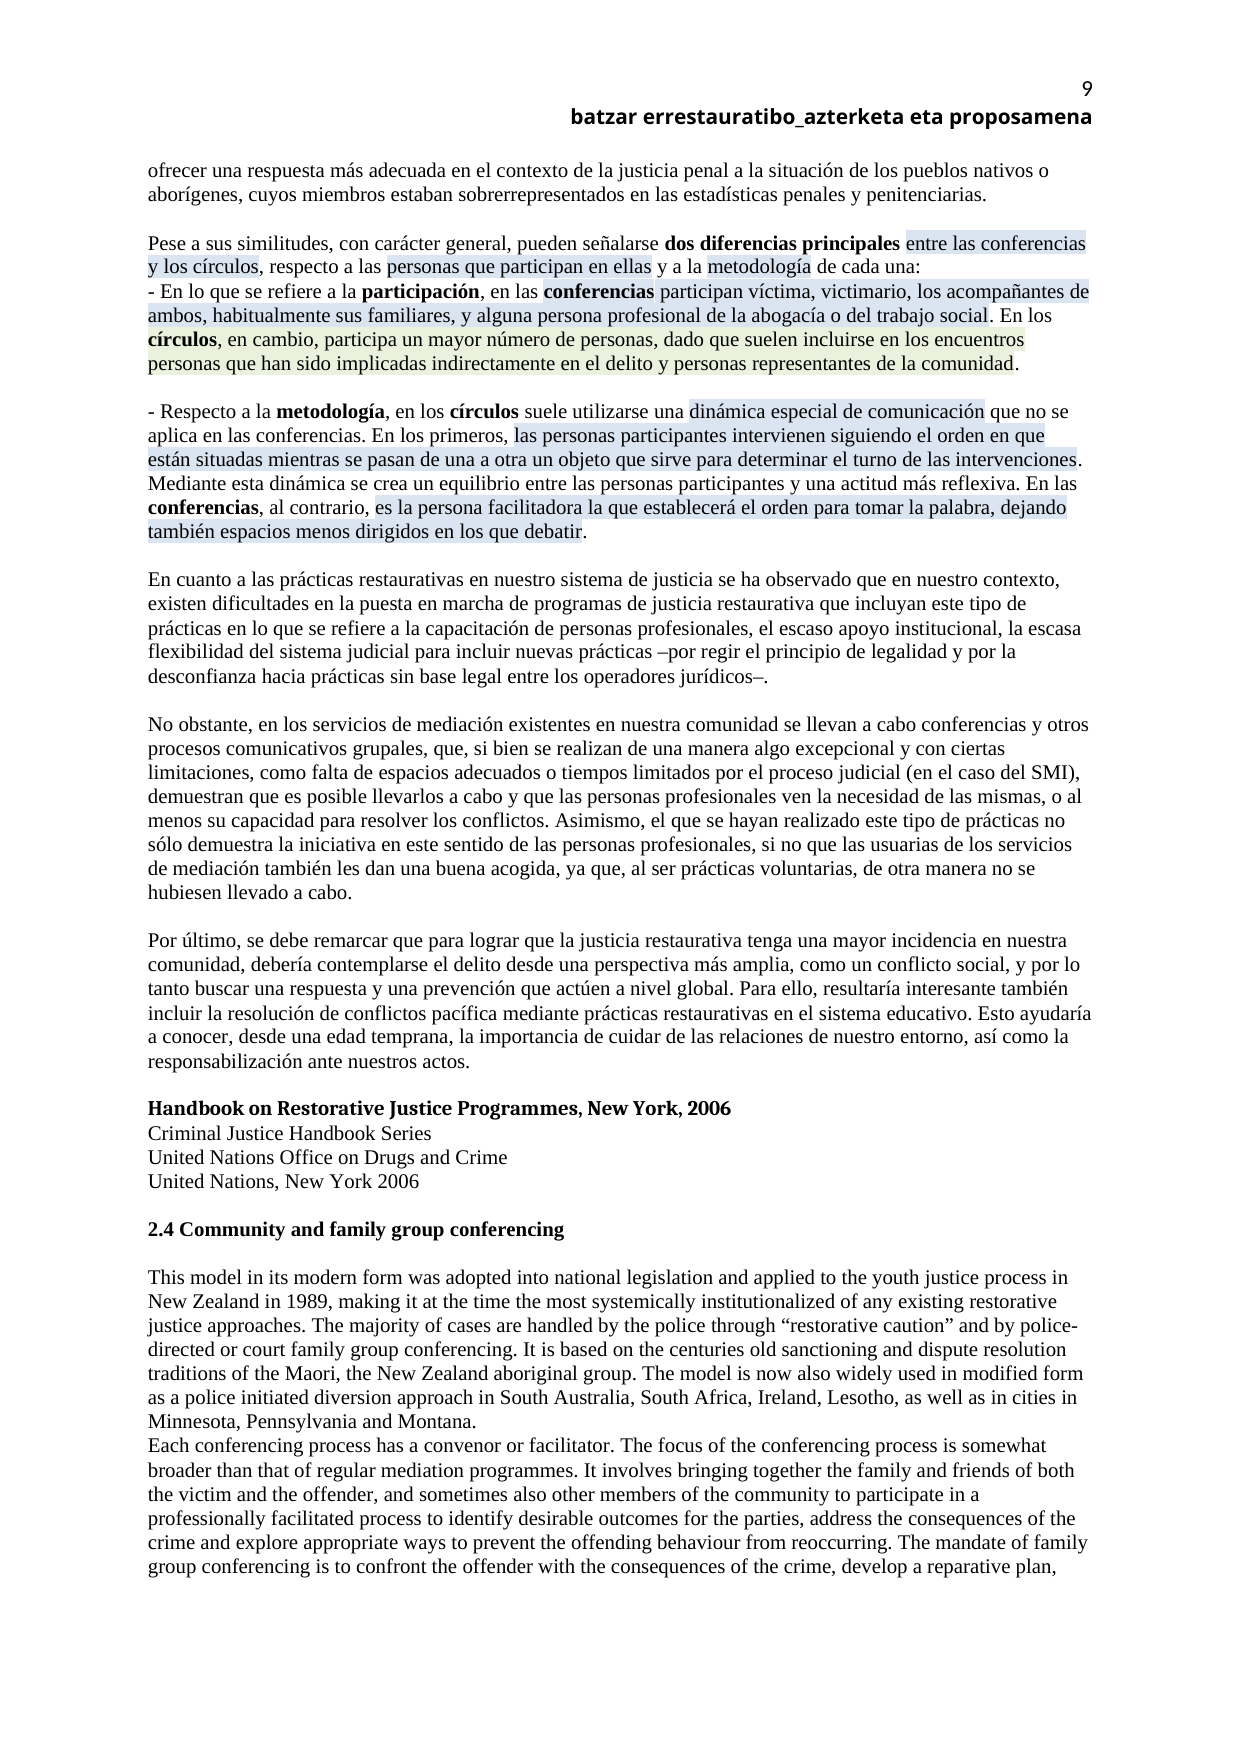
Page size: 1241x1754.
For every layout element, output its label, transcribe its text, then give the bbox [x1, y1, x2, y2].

text Criminal Justice Handbook Series [148, 1121, 1093, 1145]
text En cuanto a las prácticas restaurativas en nuestro sistema de justicia se ha observado que en nuestro contexto, existen dificultades en la puesta en marcha de programas de justicia restaurativa que incluyan este tipo de prácticas en lo que se refiere a la capacitación de personas profesionales, el escaso apoyo institucional, la escasa flexibilidad del sistema judicial para incluir nuevas prácticas –por regir el principio de legalidad y por la desconfianza hacia prácticas sin base legal entre los operadores jurídicos–. [148, 567, 1093, 688]
text Pese a sus similitudes, con carácter general, pueden señalarse dos diferencias principales entre las conferencias y los círculos, respecto a las personas que participan en ellas y a la metodología de cada una: [148, 230, 1093, 278]
text United Nations Office on Drugs and Crime [148, 1145, 1093, 1169]
text Each conferencing process has a convenor or facilitator. The focus of the conferencing process is somewhat broader than that of regular mediation programmes. It involves bringing together the family and friends of both [148, 1433, 1093, 1482]
text justice approaches. The majority of cases are handled by the police through “restorative caution” and by police-directed or court family group conferencing. It is based on the centuries old sanctioning and dispute resolution traditions of the Maori, the New Zealand aboriginal group. The model is now also widely used in modified form as a police initiated diversion approach in South Australia, South Africa, Ireland, Lesotho, as well as in cities in Minnesota, Pennsylvania and Montana. [148, 1313, 1093, 1433]
text Por último, se debe remarcar que para lograr que la justicia restaurativa tenga una mayor incidencia en nuestra comunidad, debería contemplarse el delito desde una perspectiva más amplia, como un conflicto social, y por lo tanto buscar una respuesta y una prevención que actúen a nivel global. Para ello, resultaría interesante también incluir la resolución de conflictos pacífica mediante prácticas restaurativas en el sistema educativo. Esto ayudaría a conocer, desde una edad temprana, la importancia de cuidar de las relaciones de nuestro entorno, así como la responsabilización ante nuestros actos. [148, 928, 1093, 1073]
text 2.4 Community and family group conferencing [148, 1217, 1093, 1241]
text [148, 158, 1093, 206]
text the victim and the offender, and sometimes also other members of the community to participate in a professionally facilitated process to identify desirable outcomes for the parties, address the consequences of the crime and explore appropriate ways to prevent the offending behaviour from reoccurring. The mandate of family group conferencing is to confront the offender with the consequences of the crime, develop a reparative plan, [148, 1482, 1093, 1578]
subtitle Handbook on Restorative Justice Programmes, New York, 2006 [148, 1097, 1093, 1121]
text - Respecto a la metodología, en los círculos suele utilizarse una dinámica especial de comunicación que no se aplica en las conferencias. En los primeros, las personas participantes intervienen siguiendo el orden en que están situadas mientras se pasan de una a otra un objeto que sirve para determinar el turno de las intervenciones. Mediante esta dinámica se crea un equilibrio entre las personas participantes y una actitud más reflexiva. En las conferencias, al contrario, es la persona facilitadora la que establecerá el orden para tomar la palabra, dejando también espacios menos dirigidos en los que debatir. [148, 399, 1093, 543]
text - En lo que se refiere a la participación, en las conferencias participan víctima, victimario, los acompañantes de ambos, habitualmente sus familiares, y alguna persona profesional de la abogacía o del trabajo social. En los círculos, en cambio, participa un mayor número de personas, dado que suelen incluirse en los encuentros personas que han sido implicadas indirectamente en el delito y personas representantes de la comunidad. [148, 278, 1093, 375]
text This model in its modern form was adopted into national legislation and applied to the youth justice process in New Zealand in 1989, making it at the time the most systemically institutionalized of any existing restorative [148, 1265, 1093, 1313]
text No obstante, en los servicios de mediación existentes en nuestra comunidad se llevan a cabo conferencias y otros procesos comunicativos grupales, que, si bien se realizan de una manera algo excepcional y con ciertas limitaciones, como falta de espacios adecuados o tiempos limitados por el proceso judicial (en el caso del SMI), demuestran que es posible llevarlos a cabo y que las personas profesionales ven la necesidad de las mismas, o al menos su capacidad para resolver los conflictos. Asimismo, el que se hayan realizado este tipo de prácticas no sólo demuestra la iniciativa en este sentido de las personas profesionales, si no que las usuarias de los servicios de mediación también les dan una buena acogida, ya que, al ser prácticas voluntarias, de otra manera no se hubiesen llevado a cabo. [148, 712, 1093, 904]
text United Nations, New York 2006 [148, 1169, 1093, 1193]
